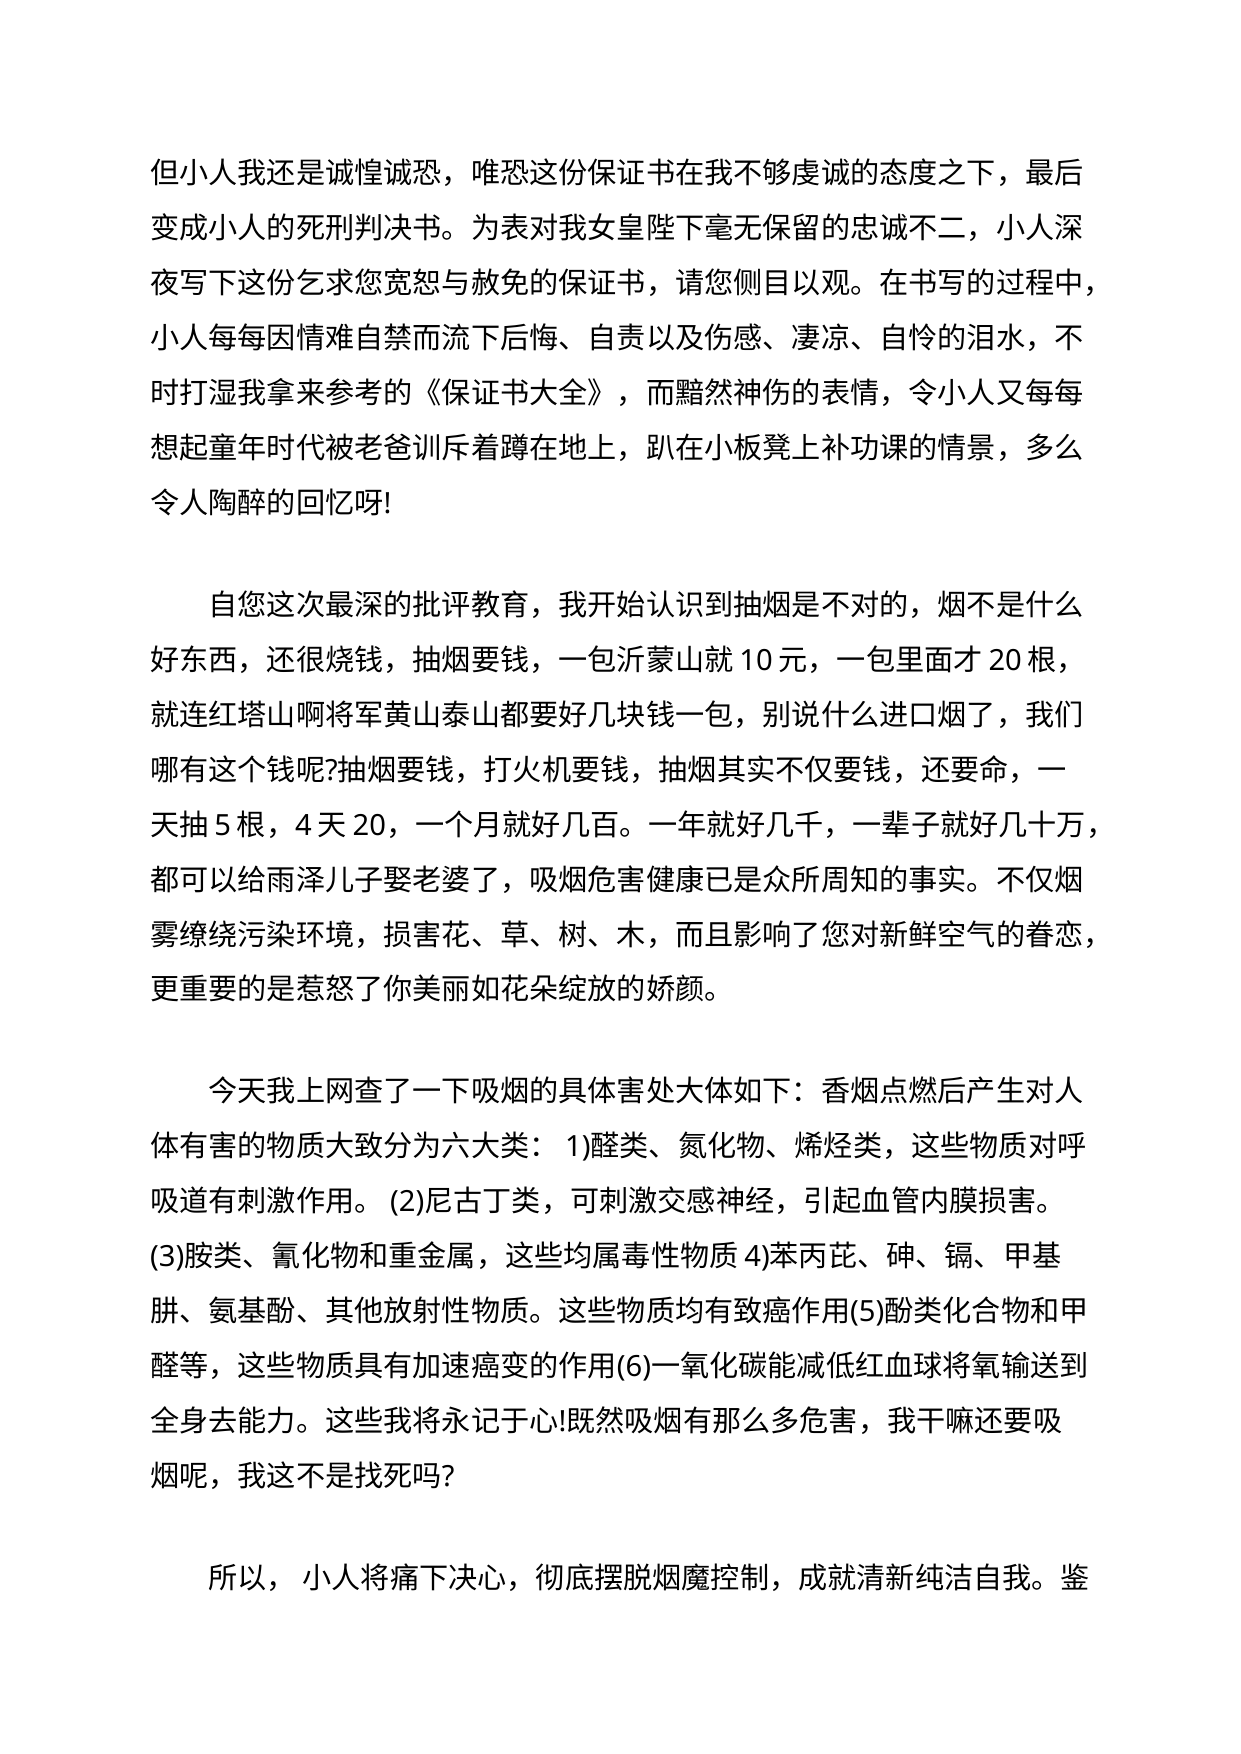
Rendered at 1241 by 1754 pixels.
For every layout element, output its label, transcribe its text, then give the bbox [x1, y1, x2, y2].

text 自您这次最深的批评教育，我开始认识到抽烟是不对的，烟不是什么好东西，还很烧钱，抽烟要钱，一包沂蒙山就10元，一包里面才20根，就连红塔山啊将军黄山泰山都要好几块钱一包，别说什么进口烟了，我们哪有这个钱呢?抽烟要钱，打火机要钱，抽烟其实不仅要钱，还要命，一天抽5根，4天20，一个月就好几百。一年就好几千，一辈子就好几十万，都可以给雨泽儿子娶老婆了，吸烟危害健康已是众所周知的事实。不仅烟雾缭绕污染环境，损害花、草、树、木，而且影响了您对新鲜空气的眷恋，更重要的是惹怒了你美丽如花朵绽放的娇颜。 [150, 581, 1090, 1008]
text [150, 150, 1090, 522]
text 今天我上网查了一下吸烟的具体害处大体如下：香烟点燃后产生对人体有害的物质大致分为六大类： 1)醛类、氮化物、烯烃类，这些物质对呼吸道有刺激作用。 (2)尼古丁类，可刺激交感神经，引起血管内膜损害。(3)胺类、氰化物和重金属，这些均属毒性物质4)苯丙芘、砷、镉、甲基肼、氨基酚、其他放射性物质。这些物质均有致癌作用(5)酚类化合物和甲醛等，这些物质具有加速癌变的作用(6)一氧化碳能减低红血球将氧输送到全身去能力。这些我将永记于心!既然吸烟有那么多危害，我干嘛还要吸烟呢，我这不是找死吗? [150, 1068, 1090, 1495]
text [150, 1554, 1090, 1597]
